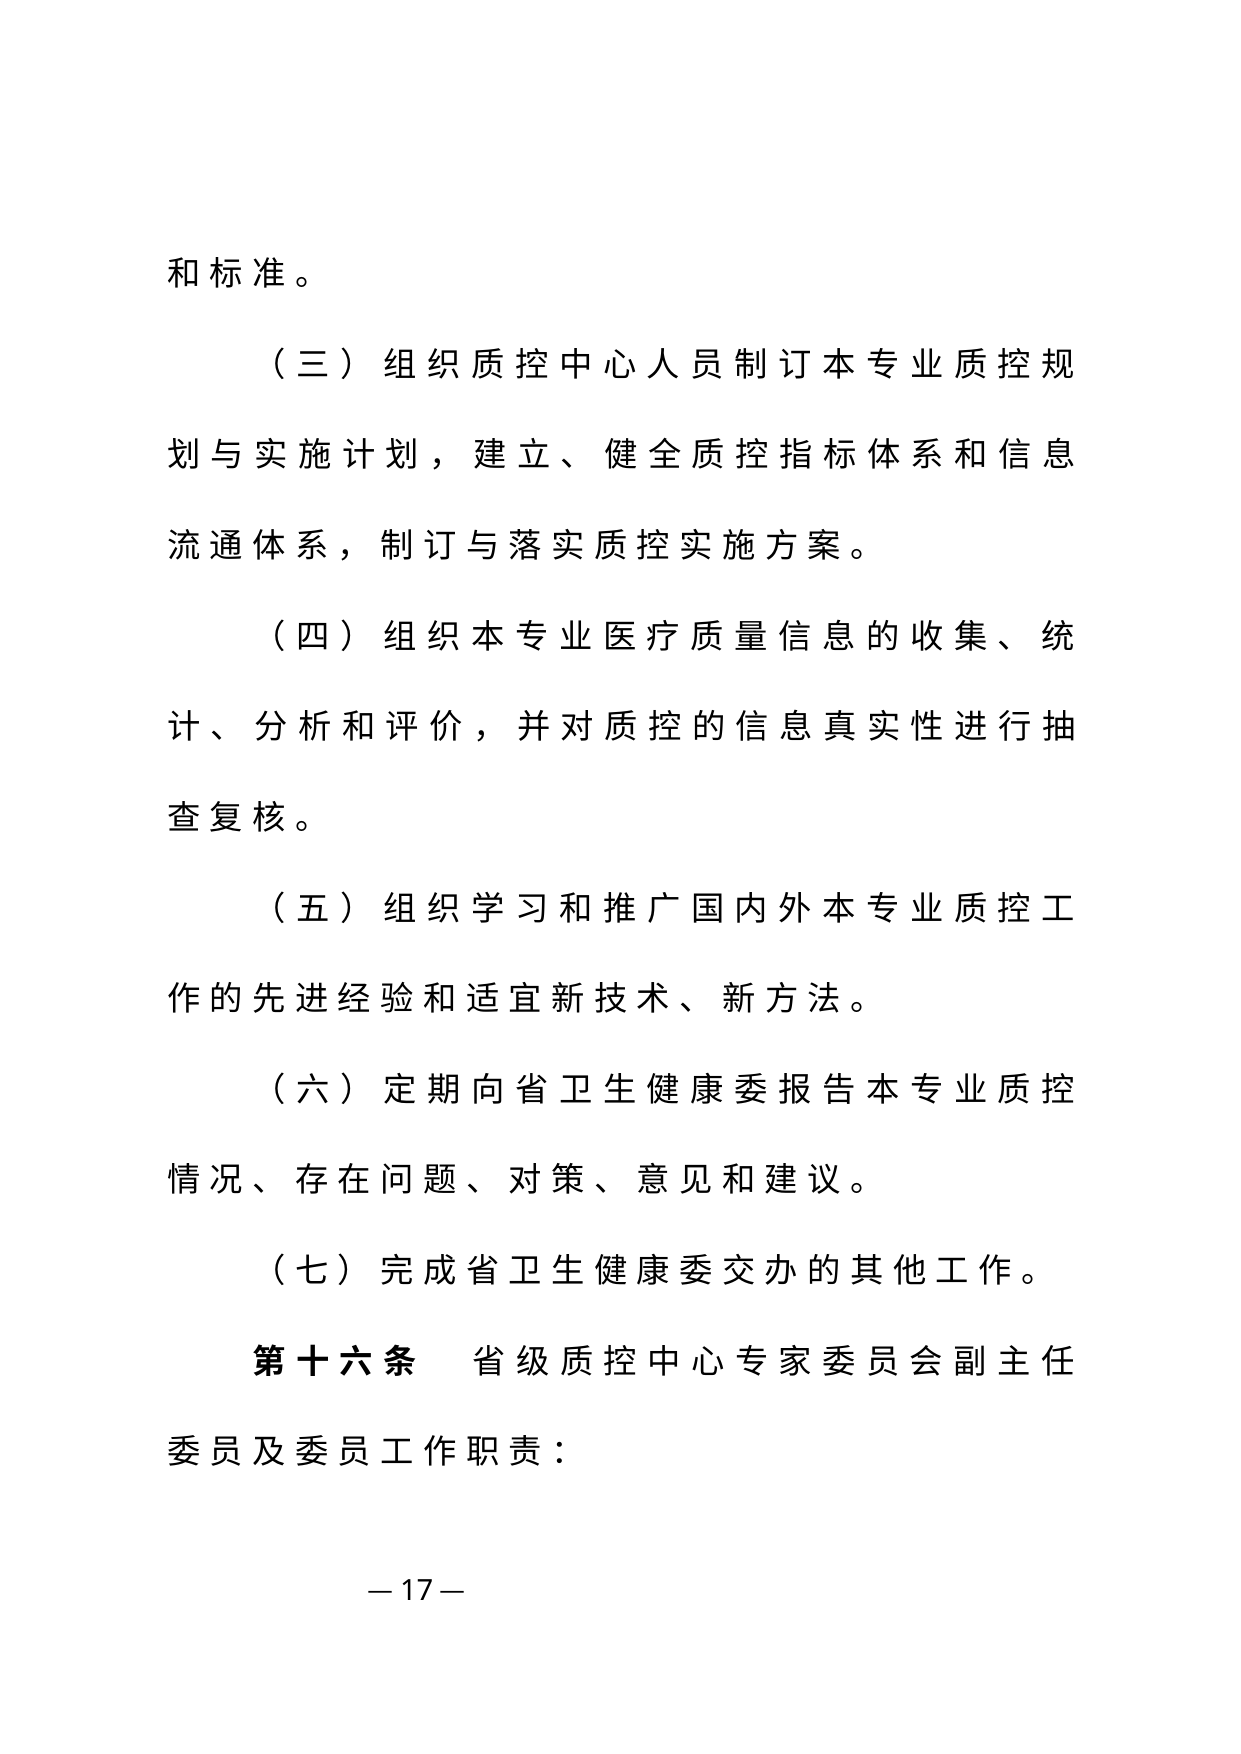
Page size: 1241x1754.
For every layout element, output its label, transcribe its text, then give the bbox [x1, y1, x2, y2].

text （五）组织学习和推广国内外本专业质控工作的先进经验和适宜新技术、新方法。 [167, 860, 1085, 1041]
text （六）定期向省卫生健康委报告本专业质控情况、存在问题、对策、意见和建议。 [167, 1041, 1085, 1223]
text （七）完成省卫生健康委交办的其他工作。 [167, 1223, 1085, 1313]
text （三）组织质控中心人员制订本专业质控规划与实施计划，建立、健全质控指标体系和信息流通体系，制订与落实质控实施方案。 [167, 316, 1085, 588]
text （四）组织本专业医疗质量信息的收集、统计、分析和评价，并对质控的信息真实性进行抽查复核。 [167, 588, 1085, 860]
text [167, 226, 1085, 316]
text 第十六条 省级质控中心专家委员会副主任委员及委员工作职责： [167, 1313, 1085, 1494]
